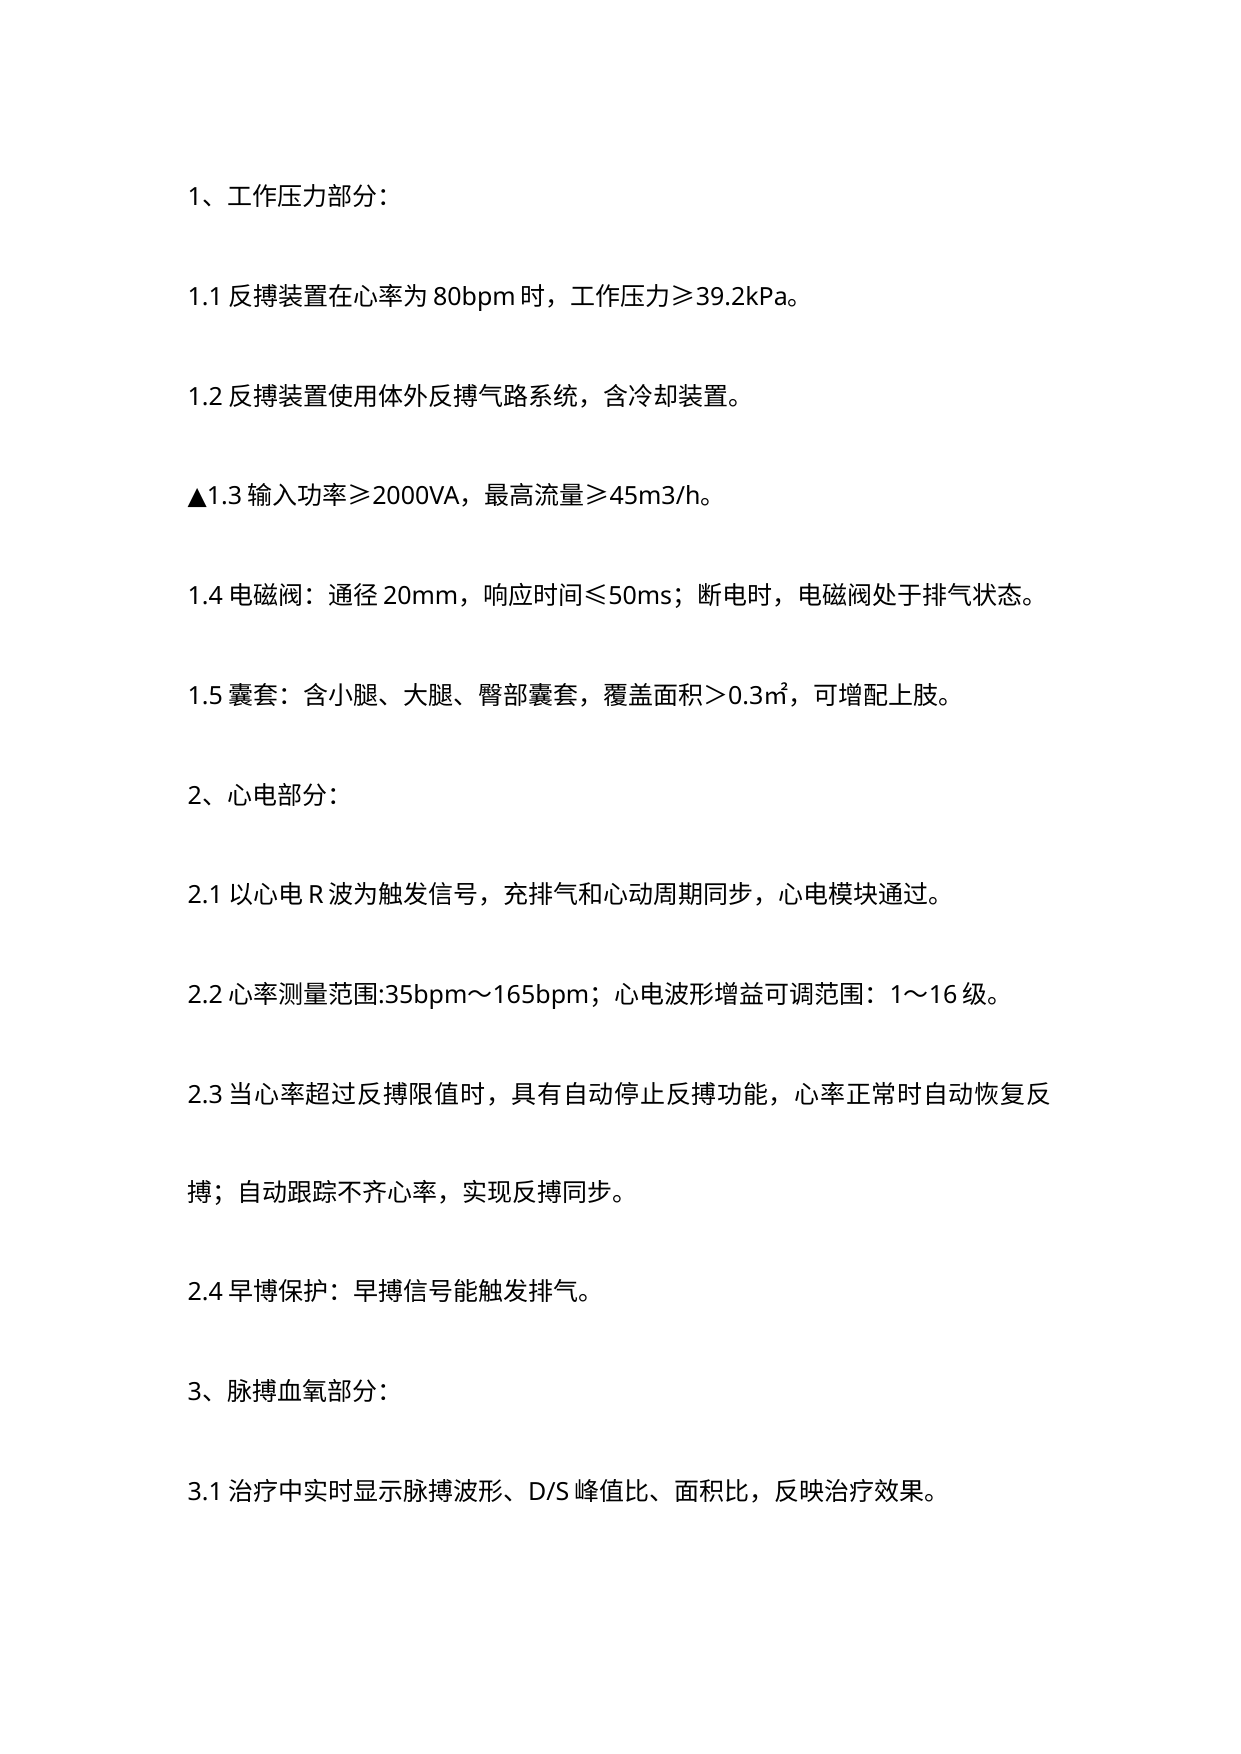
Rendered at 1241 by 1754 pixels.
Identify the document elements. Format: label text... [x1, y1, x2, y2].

text 1、工作压力部分： [187, 162, 1053, 227]
text ▲1.3输入功率≥2000VA，最高流量≥45m3/h。 [187, 461, 1053, 526]
text 2.3当心率超过反搏限值时，具有自动停止反搏功能，心率正常时自动恢复反搏；自动跟踪不齐心率，实现反搏同步。 [187, 1060, 1053, 1223]
text 1.1反搏装置在心率为80bpm时，工作压力≥39.2kPa。 [187, 262, 1053, 327]
text 3、脉搏血氧部分： [187, 1357, 1053, 1422]
text 1.5囊套：含小腿、大腿、臀部囊套，覆盖面积＞0.3㎡，可增配上肢。 [187, 661, 1053, 726]
text 2.2心率测量范围:35bpm～165bpm；心电波形增益可调范围：1～16级。 [187, 960, 1053, 1025]
text 3.1治疗中实时显示脉搏波形、D/S峰值比、面积比，反映治疗效果。 [187, 1457, 1053, 1522]
text 2.1以心电R波为触发信号，充排气和心动周期同步，心电模块通过。 [187, 861, 1053, 926]
text 1.2反搏装置使用体外反搏气路系统，含冷却装置。 [187, 362, 1053, 427]
text 2、心电部分： [187, 761, 1053, 826]
text 2.4早博保护：早搏信号能触发排气。 [187, 1257, 1053, 1322]
text 1.4电磁阀：通径20mm，响应时间≤50ms；断电时，电磁阀处于排气状态。 [187, 561, 1053, 626]
